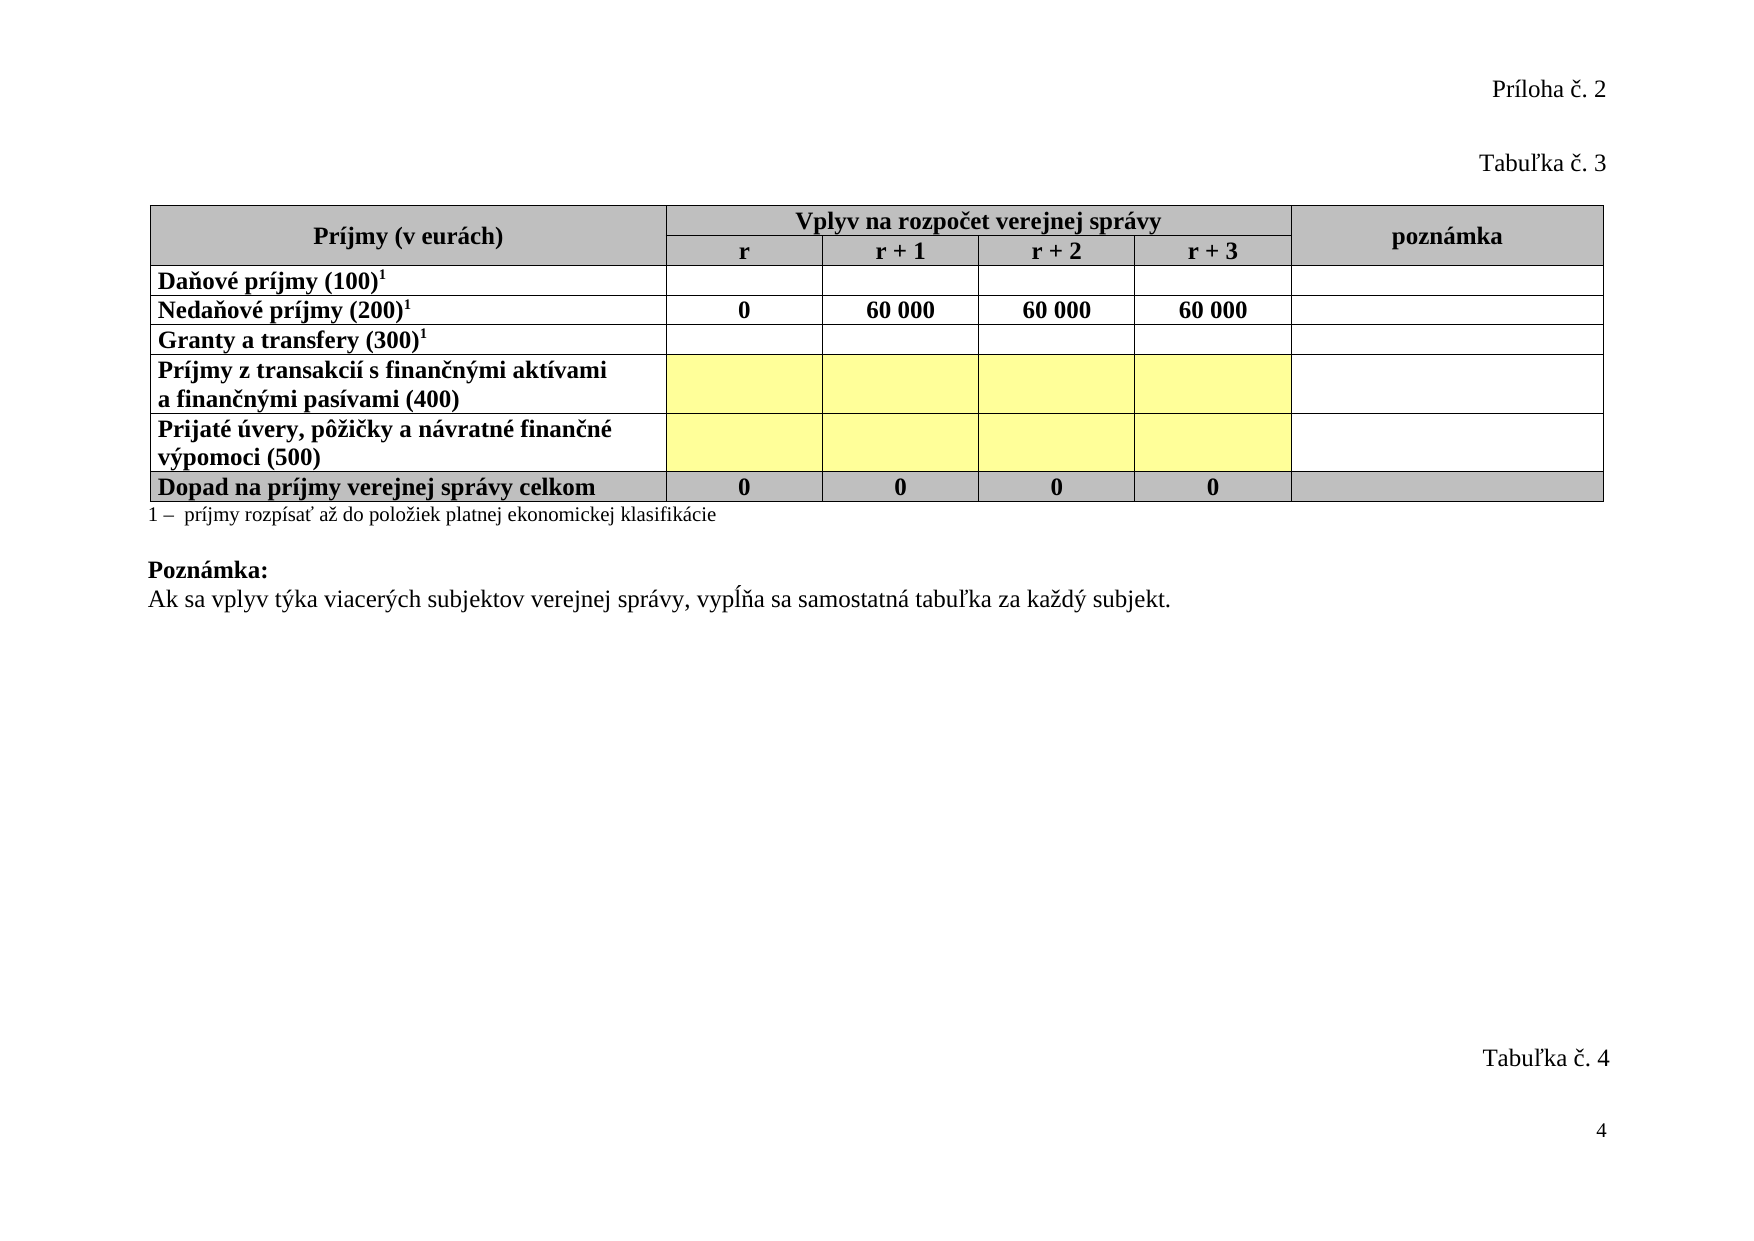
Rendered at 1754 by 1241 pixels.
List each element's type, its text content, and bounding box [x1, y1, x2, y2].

table_cell [979, 355, 1134, 413]
table_cell 0 [1135, 472, 1291, 501]
table_cell [667, 266, 822, 294]
table_cell [1292, 266, 1603, 294]
table_cell [667, 414, 822, 471]
table_header Vplyv na rozpočet verejnej správy [667, 206, 1291, 235]
table_cell 60 000 [1135, 296, 1291, 324]
table_cell r + 3 [1135, 236, 1291, 265]
table_cell r [667, 236, 822, 265]
table_cell [823, 325, 978, 354]
table_cell [1292, 325, 1603, 354]
table_cell 0 [667, 296, 822, 324]
text Tabuľka č. 3 [148, 148, 1606, 176]
table_header poznámka [1292, 206, 1603, 265]
table_cell r + 2 [979, 236, 1134, 265]
table_cell Granty a transfery (300)1 [151, 325, 666, 354]
table_cell [823, 355, 978, 413]
table_cell 0 [823, 472, 978, 501]
text Tabuľka č. 4 [148, 1043, 1609, 1072]
table_cell [667, 325, 822, 354]
text Poznámka: [148, 555, 1606, 584]
table_cell Daňové príjmy (100)1 [151, 266, 666, 294]
text 1 – príjmy rozpísať až do položiek platnej ekonomickej klasifikácie [148, 502, 1606, 526]
table_cell [979, 325, 1134, 354]
table_cell [1292, 296, 1603, 324]
table_cell [823, 414, 978, 471]
table_cell [667, 355, 822, 413]
table_cell 60 000 [979, 296, 1134, 324]
table_cell [1135, 355, 1291, 413]
table_cell [1292, 414, 1603, 471]
table_cell Prijaté úvery, pôžičky a návratné finančné výpomoci (500) [151, 414, 666, 471]
table_cell [1135, 414, 1291, 471]
table_cell 60 000 [823, 296, 978, 324]
table_cell Dopad na príjmy verejnej správy celkom [151, 472, 666, 501]
table_cell 0 [667, 472, 822, 501]
table_cell [979, 414, 1134, 471]
table_cell [1292, 355, 1603, 413]
table_cell 0 [979, 472, 1134, 501]
table_cell [1135, 266, 1291, 294]
table_cell [1292, 472, 1603, 501]
table_cell [979, 266, 1134, 294]
table_cell Príjmy z transakcií s finančnými aktívami a finančnými pasívami (400) [151, 355, 666, 413]
table_cell Nedaňové príjmy (200)1 [151, 296, 666, 324]
table_header Príjmy (v eurách) [151, 206, 666, 265]
text Ak sa vplyv týka viacerých subjektov verejnej správy, vypĺňa sa samostatná tabuľka za každý subjekt. [148, 584, 1606, 612]
table_cell r + 1 [823, 236, 978, 265]
table_cell [823, 266, 978, 294]
table_cell [1135, 325, 1291, 354]
